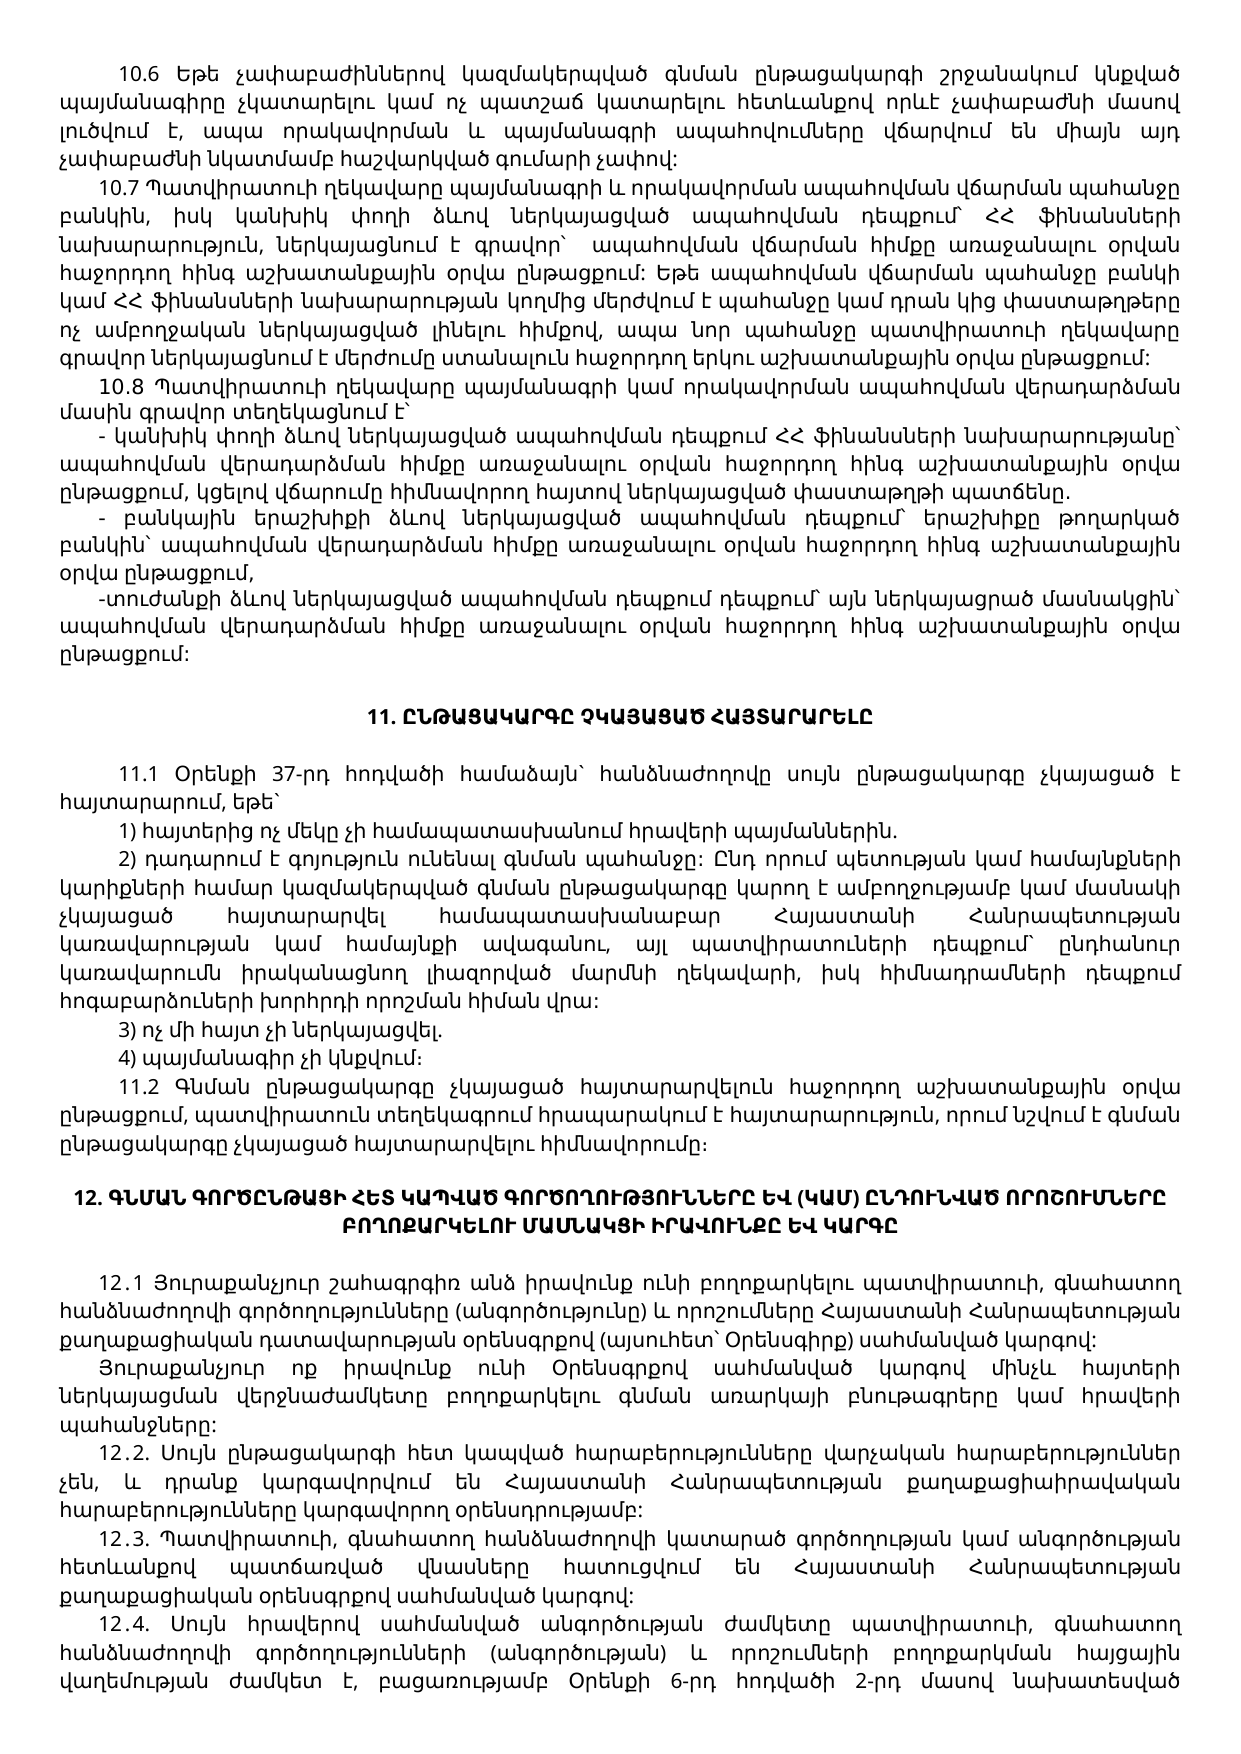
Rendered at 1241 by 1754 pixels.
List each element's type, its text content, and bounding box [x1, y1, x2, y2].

text 3) ոչ մի հայտ չի ներկայացվել. [59, 1015, 1181, 1043]
text - կանխիկ փողի ձևով ներկայացված ապահովման դեպքում ՀՀ ֆինանսների նախարարությանը՝ ապահովման վերադարձման հիմքը առաջանալու օրվան հաջորդող հինգ աշխատանքային օրվա ընթացքում, կցելով վճարումը հիմնավորող հայտով ներկայացված փաստաթղթի պատճենը. [59, 424, 1181, 506]
text - բանկային երաշխիքի ձևով ներկայացված ապահովման դեպքում՝ երաշխիքը թողարկած բանկին՝ ապահովման վերադարձման հիմքը առաջանալու օրվան հաջորդող հինգ աշխատանքային օրվա ընթացքում, [59, 506, 1181, 587]
text 10.6 Եթե չափաբաժիններով կազմակերպված գնման ընթացակարգի շրջանակում կնքված պայմանագիրը չկատարելու կամ ոչ պատշաճ կատարելու հետևանքով որևէ չափաբաժնի մասով լուծվում է, ապա որակավորման և պայմանագրի ապահովումները վճարվում են միայն այդ չափաբաժնի նկատմամբ հաշվարկված գումարի չափով: [59, 59, 1181, 173]
text Յուրաքանչյուր ոք իրավունք ունի Օրենսգրքով սահմանված կարգով մինչև հայտերի ներկայացման վերջնաժամկետը բողոքարկելու գնման առարկայի բնութագրերը կամ հրավերի պահանջները: [59, 1353, 1181, 1438]
text 11.2 Գնման ընթացակարգը չկայացած հայտարարվելուն հաջորդող աշխատանքային օրվա ընթացքում, պատվիրատուն տեղեկագրում հրապարակում է հայտարարություն, որում նշվում է գնման ընթացակարգը չկայացած հայտարարվելու հիմնավորումը։ [59, 1072, 1181, 1157]
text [59, 1609, 1181, 1694]
text 10.7 Պատվիրատուի ղեկավարը պայմանագրի և որակավորման ապահովման վճարման պահանջը բանկին, իսկ կանխիկ փողի ձևով ներկայացված ապահովման դեպքում՝ ՀՀ ֆինանսների նախարարություն, ներկայացնում է գրավոր՝ ապահովման վճարման հիմքը առաջանալու օրվան հաջորդող հինգ աշխատանքային օրվա ընթացքում: Եթե ապահովման վճարման պահանջը բանկի կամ ՀՀ ֆինանսների նախարարության կողմից մերժվում է պահանջը կամ դրան կից փաստաթղթերը ոչ ամբողջական ներկայացված լինելու հիմքով, ապա նոր պահանջը պատվիրատուի ղեկավարը գրավոր ներկայացնում է մերժումը ստանալուն հաջորդող երկու աշխատանքային օրվա ընթացքում: [59, 173, 1181, 372]
text 11. ԸՆԹԱՑԱԿԱՐԳԸ ՉԿԱՅԱՑԱԾ ՀԱՅՏԱՐԱՐԵԼԸ [59, 702, 1181, 731]
text 10.8 Պատվիրատուի ղեկավարը պայմանագրի կամ որակավորման ապահովման վերադարձման մասին գրավոր տեղեկացնում է՝ [59, 372, 1181, 424]
text 1) հայտերից ոչ մեկը չի համապատասխանում հրավերի պայմաններին. [59, 816, 1181, 844]
text 12. ԳՆՄԱՆ ԳՈՐԾԸՆԹԱՑԻ ՀԵՏ ԿԱՊՎԱԾ ԳՈՐԾՈՂՈՒԹՅՈՒՆՆԵՐԸ ԵՎ (ԿԱՄ) ԸՆԴՈՒՆՎԱԾ ՈՐՈՇՈՒՄՆԵՐԸ ԲՈՂՈՔԱՐԿԵԼՈՒ ՄԱՍՆԱԿՑԻ ԻՐԱՎՈՒՆՔԸ ԵՎ ԿԱՐԳԸ [59, 1183, 1181, 1239]
text 2) դադարում է գոյություն ունենալ գնման պահանջը: Ընդ որում պետության կամ համայնքների կարիքների համար կազմակերպված գնման ընթացակարգը կարող է ամբողջությամբ կամ մասնակի չկայացած հայտարարվել համապատասխանաբար Հայաստանի Հանրապետության կառավարության կամ համայնքի ավագանու, այլ պատվիրատուների դեպքում` ընդհանուր կառավարումն իրականացնող լիազորված մարմնի ղեկավարի, իսկ հիմնադրամների դեպքում հոգաբարձուների խորհրդի որոշման հիման վրա: [59, 844, 1181, 1015]
text 12․1 Յուրաքանչյուր շահագրգիռ անձ իրավունք ունի բողոքարկելու պատվիրատուի, գնահատող հանձնաժողովի գործողությունները (անգործությունը) և որոշումները Հայաստանի Հանրապետության քաղաքացիական դատավարության օրենսգրքով (այսուհետ՝ Օրենսգիրք) սահմանված կարգով: [59, 1268, 1181, 1353]
text 4) պայմանագիր չի կնքվում։ [59, 1043, 1181, 1072]
text 12․2. Սույն ընթացակարգի հետ կապված հարաբերությունները վարչական հարաբերություններ չեն, և դրանք կարգավորվում են Հայաստանի Հանրապետության քաղաքացիաիրավական հարաբերությունները կարգավորող օրենսդրությամբ: [59, 1438, 1181, 1524]
text 11.1 Օրենքի 37-րդ հոդվածի համաձայն` հանձնաժողովը սույն ընթացակարգը չկայացած է հայտարարում, եթե` [59, 759, 1181, 816]
text -տուժանքի ձևով ներկայացված ապահովման դեպքում դեպքում՝ այն ներկայացրած մասնակցին՝ ապահովման վերադարձման հիմքը առաջանալու օրվան հաջորդող հինգ աշխատանքային օրվա ընթացքում: [59, 587, 1181, 668]
text 12․3. Պատվիրատուի, գնահատող հանձնաժողովի կատարած գործողության կամ անգործության հետևանքով պատճառված վնասները հատուցվում են Հայաստանի Հանրապետության քաղաքացիական օրենսգրքով սահմանված կարգով: [59, 1524, 1181, 1609]
